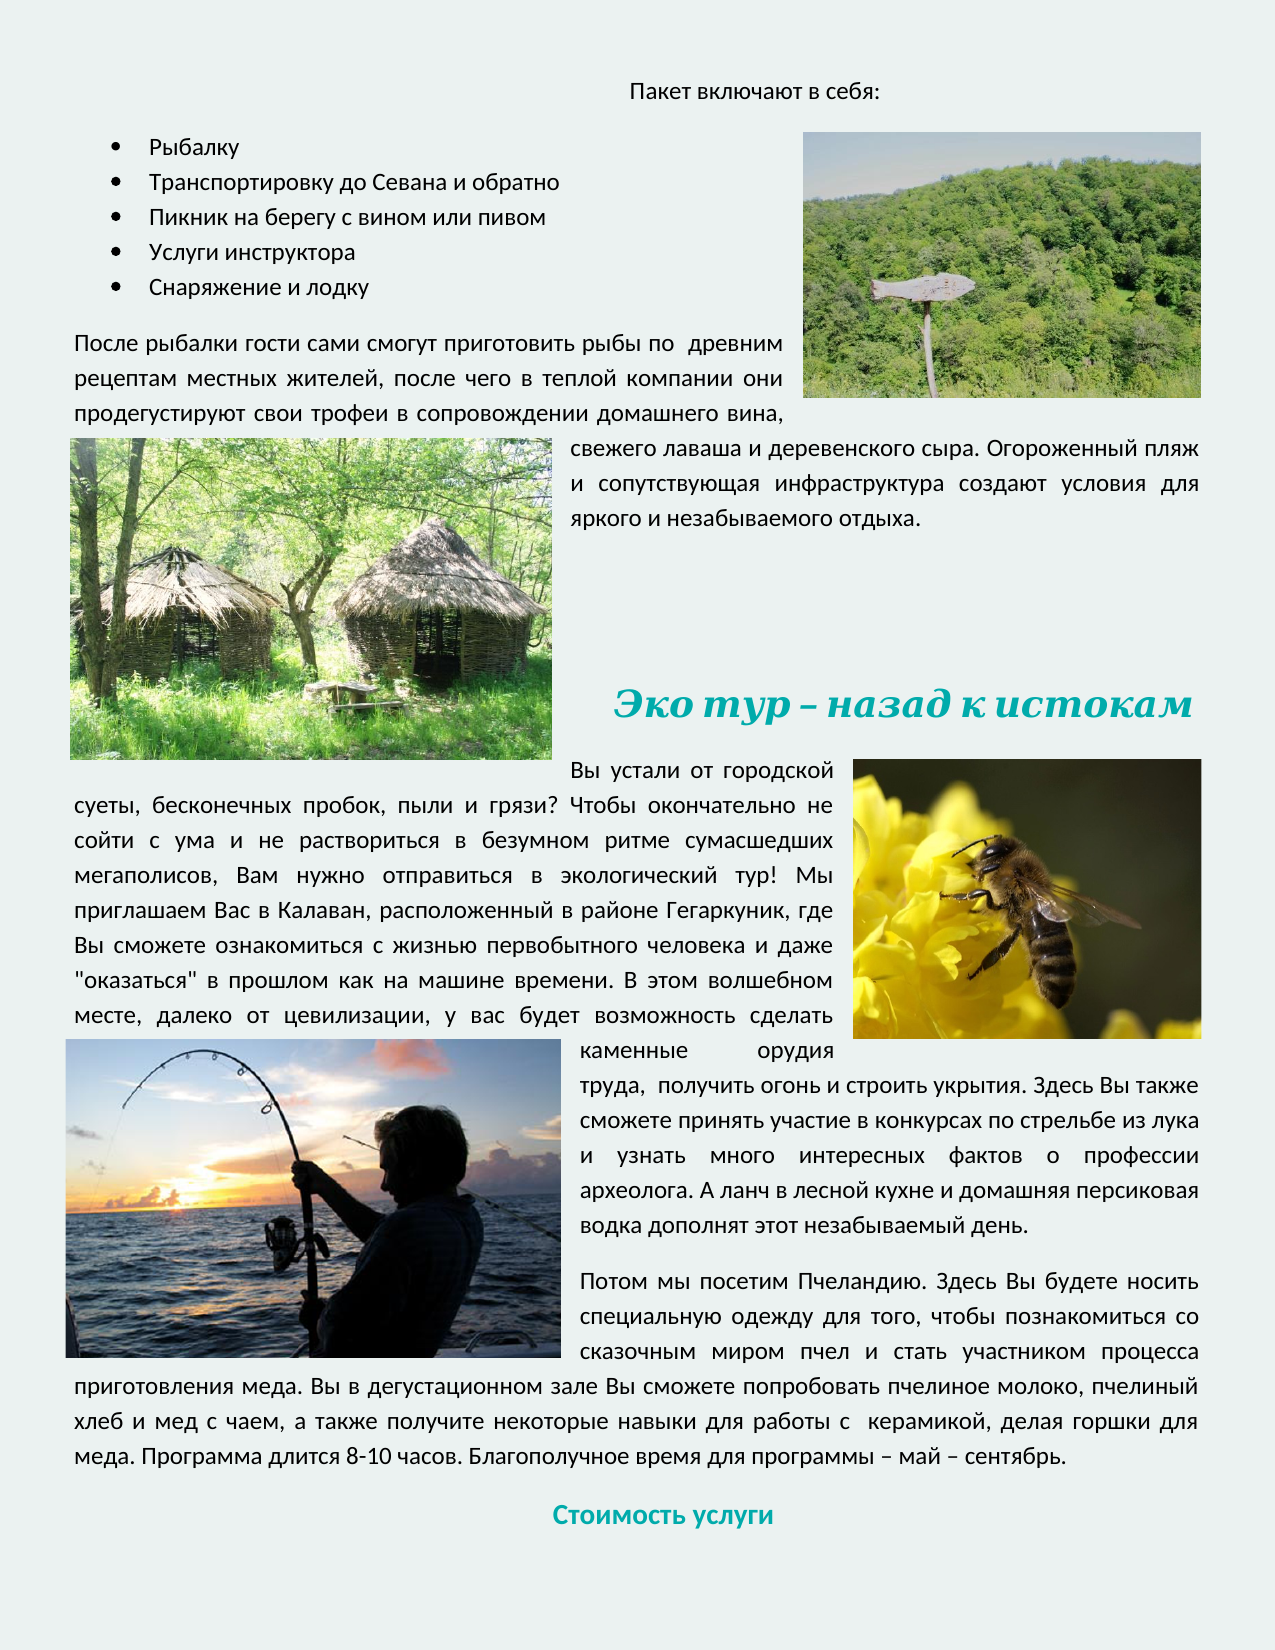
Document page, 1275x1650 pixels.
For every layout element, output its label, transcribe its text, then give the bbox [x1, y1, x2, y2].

text После рыбалки гости сами смогут приготовить рыбы по древним рецептам местных жителей, после чего в теплой компании они продегустируют свои трофеи в сопровождении домашнего вина, свежего лаваша и деревенского сыра. Огороженный пляж и сопутствующая инфраструктура создают условия для яркого и незабываемого отдыха. [74, 327, 1200, 532]
list Снаряжение и лодку [111, 271, 803, 301]
list Услуги инструктора [111, 236, 803, 266]
text Потом мы посетим Пчеландию. Здесь Вы будете носить специальную одежду для того, чтобы познакомиться со сказочным миром пчел и стать участником процесса приготовления меда. Вы в дегустационном зале Вы сможете попробовать пчелиное молоко, пчелиный хлеб и мед с чаем, а также получите некоторые навыки для работы с керамикой, делая горшки для меда. Программа длится 8-10 часов. Благополучное время для программы – май – сентябрь. [74, 1265, 1200, 1471]
text Эко тур – назад к истокам [552, 684, 1200, 727]
list Рыбалку [111, 131, 1200, 161]
list Транспортировку до Севана и обратно [111, 166, 803, 196]
picture [853, 759, 1202, 1039]
picture [65, 1039, 561, 1358]
text Вы устали от городской суеты, бесконечных пробок, пыли и грязи? Чтобы окончательно не сойти с ума и не раствориться в безумном ритме сумасшедших мегаполисов, Вам нужно отправиться в экологический тур! Мы приглашаем Вас в Калаван, расположенный в районе Гегаркуник, где Вы сможете ознакомиться с жизнью первобытного человека и даже "оказаться" в прошлом как на машине времени. В этом волшебном месте, далеко от цевилизации, у вас будет возможность сделать каменные орудия труда, получить огонь и строить укрытия. Здесь Вы также сможете принять участие в конкурсах по стрельбе из лука и узнать много интересных фактов о профессии археолога. А ланч в лесной кухне и домашняя персиковая водка дополнят этот незабываемый день. [74, 754, 1200, 1240]
text Стоимость услуги [74, 1496, 1200, 1531]
text Пакет включают в себя: [103, 75, 1200, 106]
list Пикник на берегу с вином или пивом [111, 201, 803, 231]
picture [803, 132, 1201, 398]
picture [70, 438, 552, 760]
